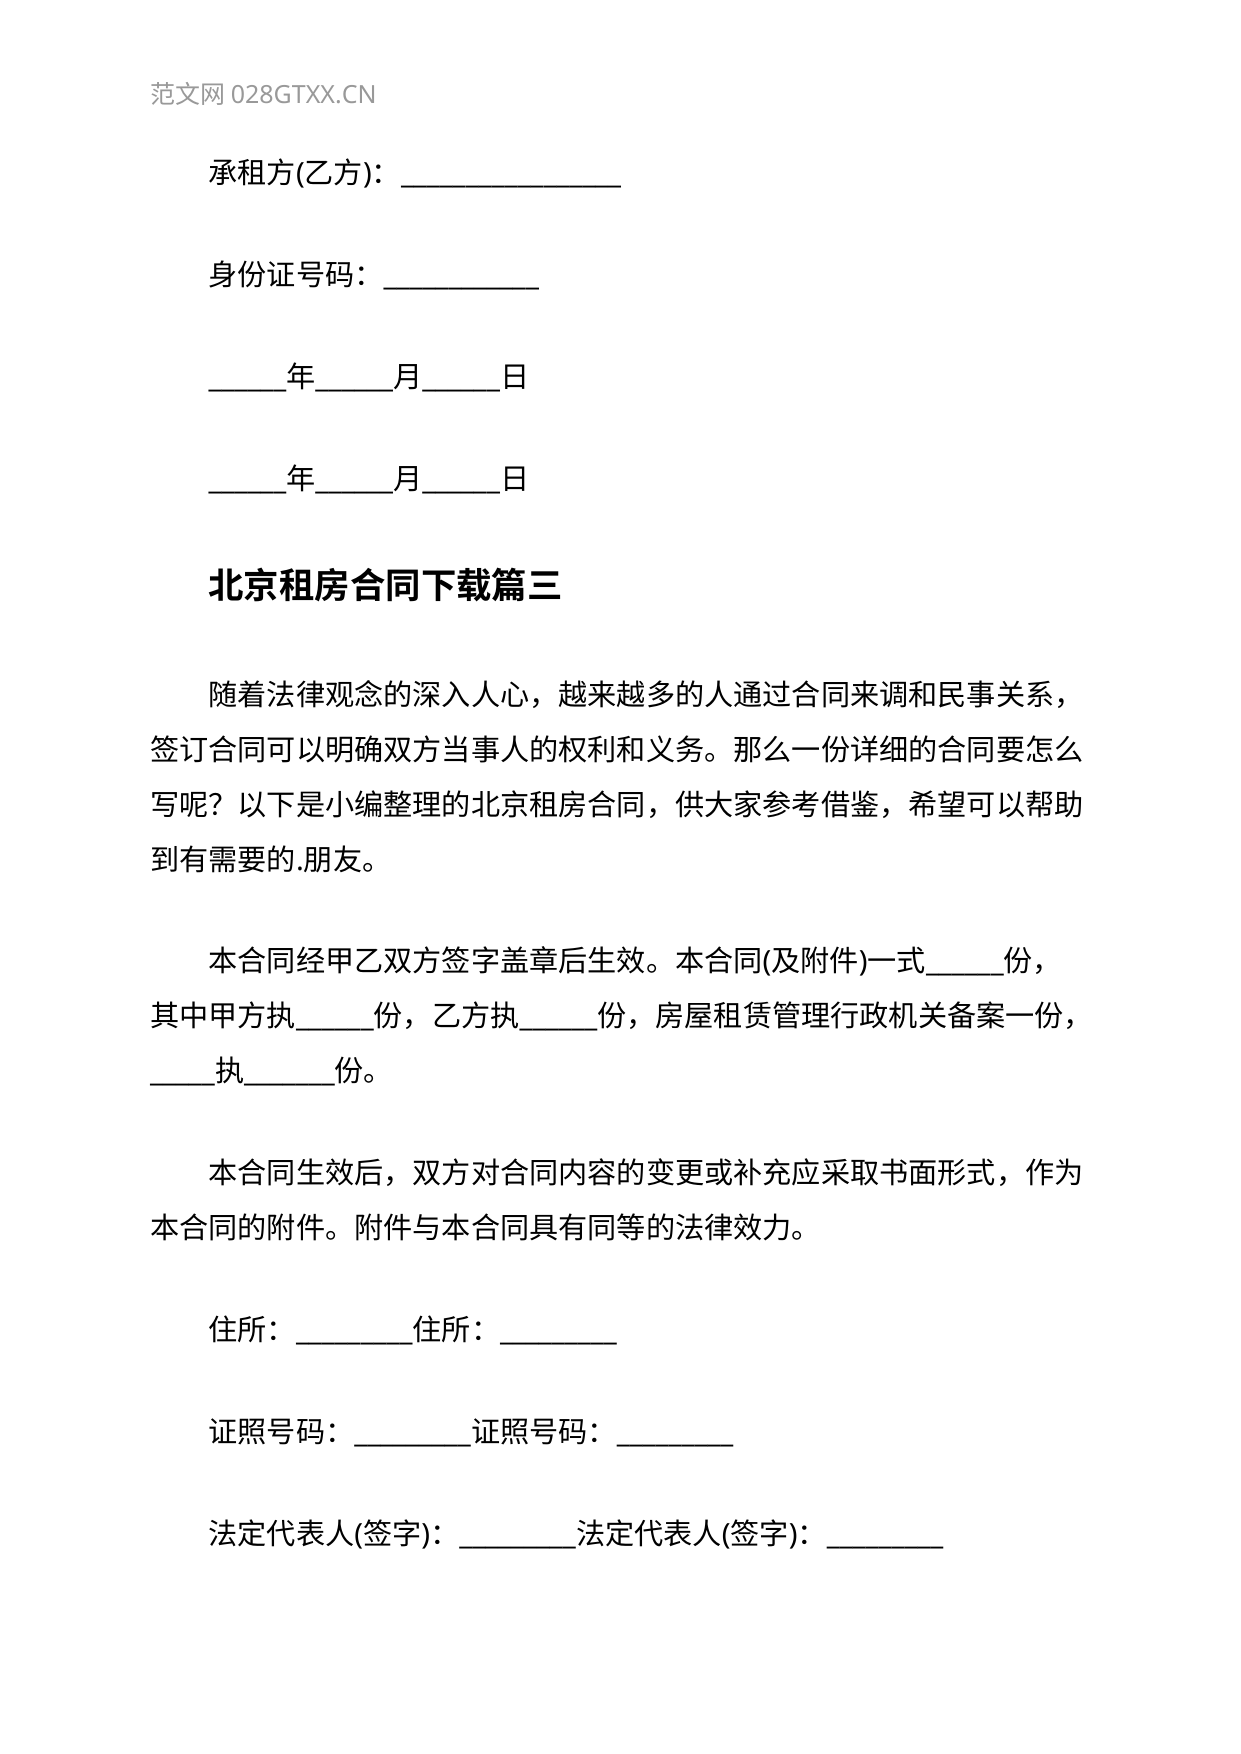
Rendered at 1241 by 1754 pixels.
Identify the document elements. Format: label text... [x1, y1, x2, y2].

text 法定代表人(签字)：_________法定代表人(签字)：_________ [150, 1511, 1090, 1553]
text 承租方(乙方)：_________________ [150, 150, 1090, 192]
text ______年______月______日 [150, 354, 1090, 396]
text 北京租房合同下载篇三 [150, 558, 1090, 609]
text 本合同生效后，双方对合同内容的变更或补充应采取书面形式，作为本合同的附件。附件与本合同具有同等的法律效力。 [150, 1150, 1090, 1247]
text 住所：_________住所：_________ [150, 1307, 1090, 1349]
text ______年______月______日 [150, 456, 1090, 498]
text 证照号码：_________证照号码：_________ [150, 1409, 1090, 1451]
text 本合同经甲乙双方签字盖章后生效。本合同(及附件)一式______份，其中甲方执______份，乙方执______份，房屋租赁管理行政机关备案一份，_____执_______份。 [150, 938, 1090, 1090]
text 身份证号码：____________ [150, 252, 1090, 294]
text 随着法律观念的深入人心，越来越多的人通过合同来调和民事关系，签订合同可以明确双方当事人的权利和义务。那么一份详细的合同要怎么写呢？以下是小编整理的北京租房合同，供大家参考借鉴，希望可以帮助到有需要的.朋友。 [150, 671, 1090, 878]
